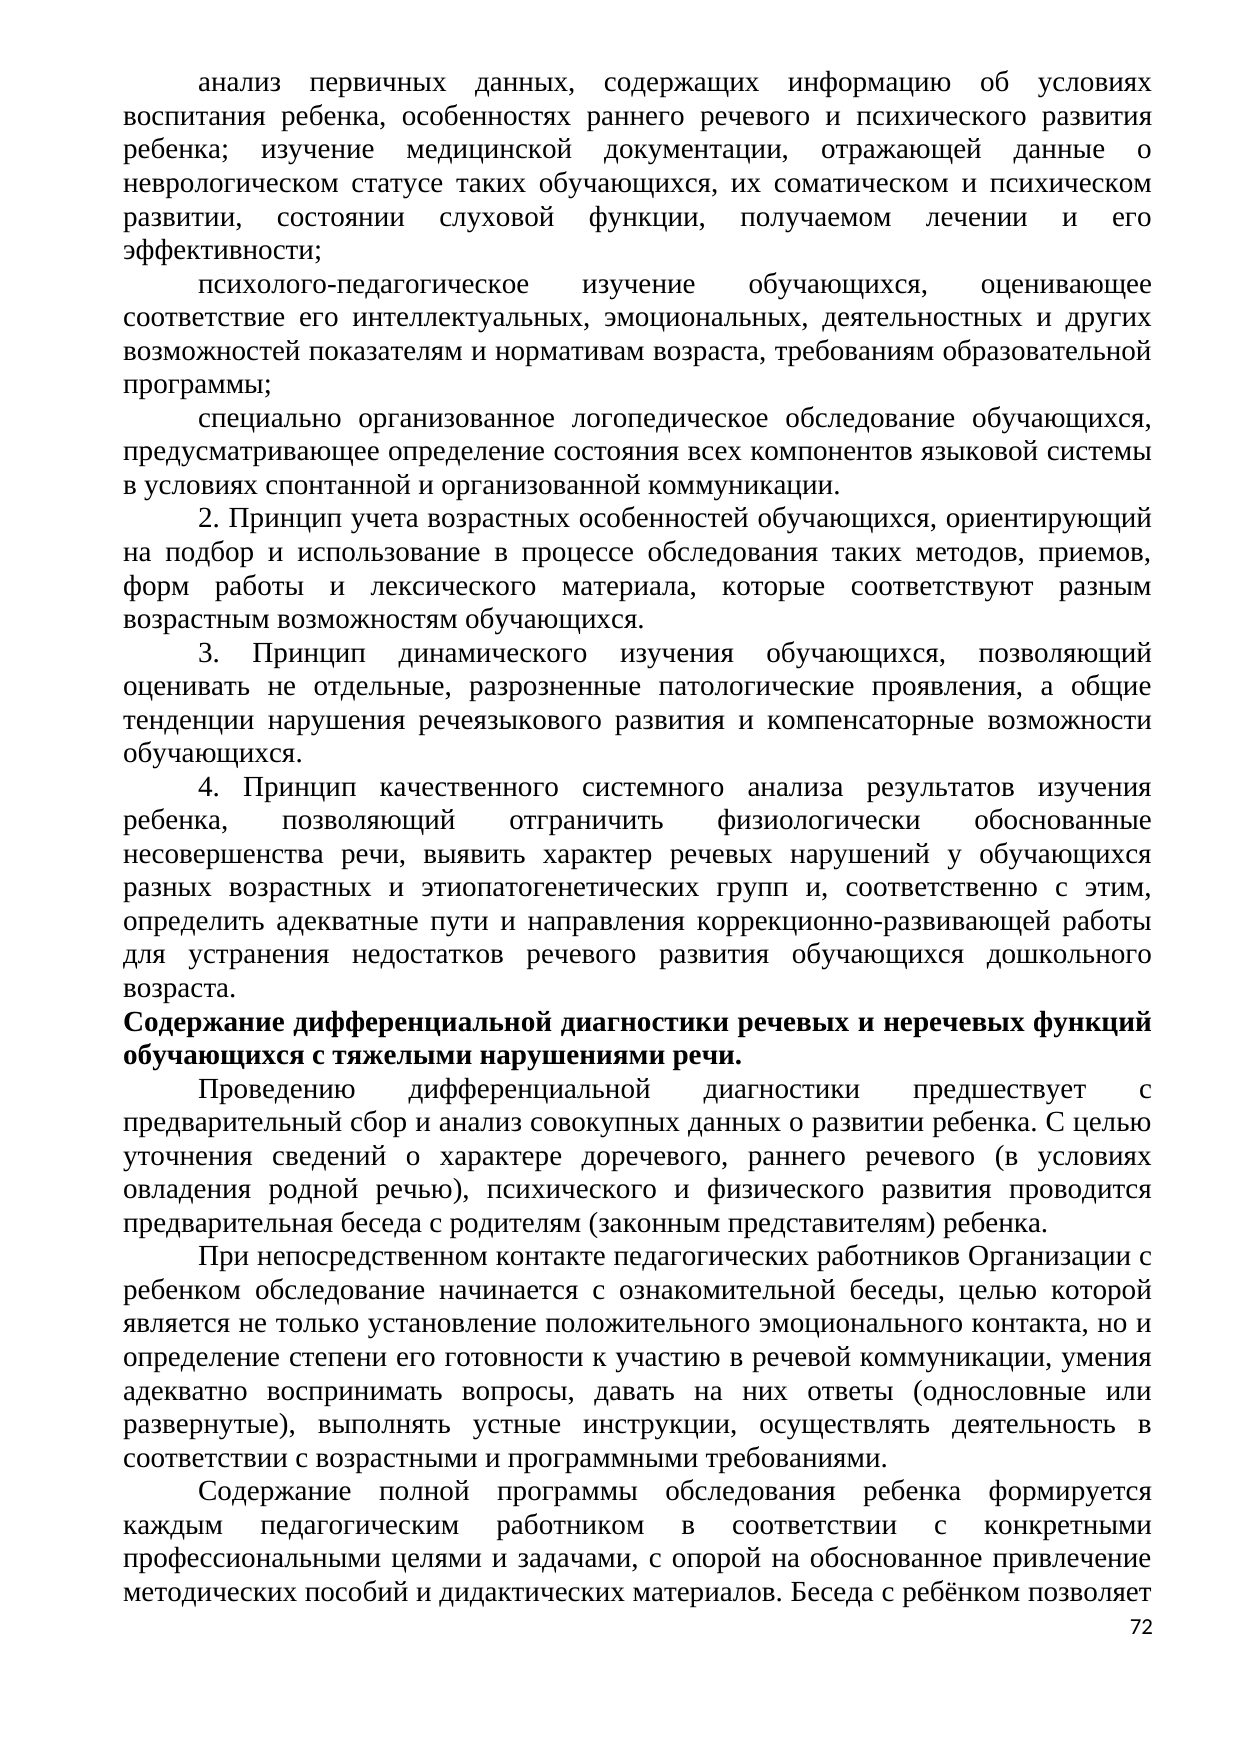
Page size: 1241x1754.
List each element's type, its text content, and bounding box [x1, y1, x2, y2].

text 3. Принцип динамического изучения обучающихся, позволяющий оценивать не отдельные, разрозненные патологические проявления, а общие тенденции нарушения речеязыкового развития и компенсаторные возможности обучающихся. [123, 635, 1153, 769]
text Содержание дифференциальной диагностики речевых и неречевых функций обучающихся с тяжелыми нарушениями речи. [123, 1004, 1153, 1071]
text 2. Принцип учета возрастных особенностей обучающихся, ориентирующий на подбор и использование в процессе обследования таких методов, приемов, форм работы и лексического материала, которые соответствуют разным возрастным возможностям обучающихся. [123, 501, 1153, 635]
text психолого-педагогическое изучение обучающихся, оценивающее соответствие его интеллектуальных, эмоциональных, деятельностных и других возможностей показателям и нормативам возраста, требованиям образовательной программы; [123, 266, 1153, 400]
text 4. Принцип качественного системного анализа результатов изучения ребенка, позволяющий отграничить физиологически обоснованные несовершенства речи, выявить характер речевых нарушений у обучающихся разных возрастных и этиопатогенетических групп и, соответственно с этим, определить адекватные пути и направления коррекционно-развивающей работы для устранения недостатков речевого развития обучающихся дошкольного возраста. [123, 769, 1153, 1004]
text При непосредственном контакте педагогических работников Организации с ребенком обследование начинается с ознакомительной беседы, целью которой является не только установление положительного эмоционального контакта, но и определение степени его готовности к участию в речевой коммуникации, умения адекватно воспринимать вопросы, давать на них ответы (однословные или развернутые), выполнять устные инструкции, осуществлять деятельность в соответствии с возрастными и программными требованиями. [123, 1238, 1153, 1473]
text анализ первичных данных, содержащих информацию об условиях воспитания ребенка, особенностях раннего речевого и психического развития ребенка; изучение медицинской документации, отражающей данные о неврологическом статусе таких обучающихся, их соматическом и психическом развитии, состоянии слуховой функции, получаемом лечении и его эффективности; [123, 64, 1153, 266]
text специально организованное логопедическое обследование обучающихся, предусматривающее определение состояния всех компонентов языковой системы в условиях спонтанной и организованной коммуникации. [123, 400, 1153, 501]
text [123, 1473, 1153, 1607]
text Проведению дифференциальной диагностики предшествует с предварительный сбор и анализ совокупных данных о развитии ребенка. С целью уточнения сведений о характере доречевого, раннего речевого (в условиях овладения родной речью), психического и физического развития проводится предварительная беседа с родителям (законным представителям) ребенка. [123, 1071, 1153, 1238]
